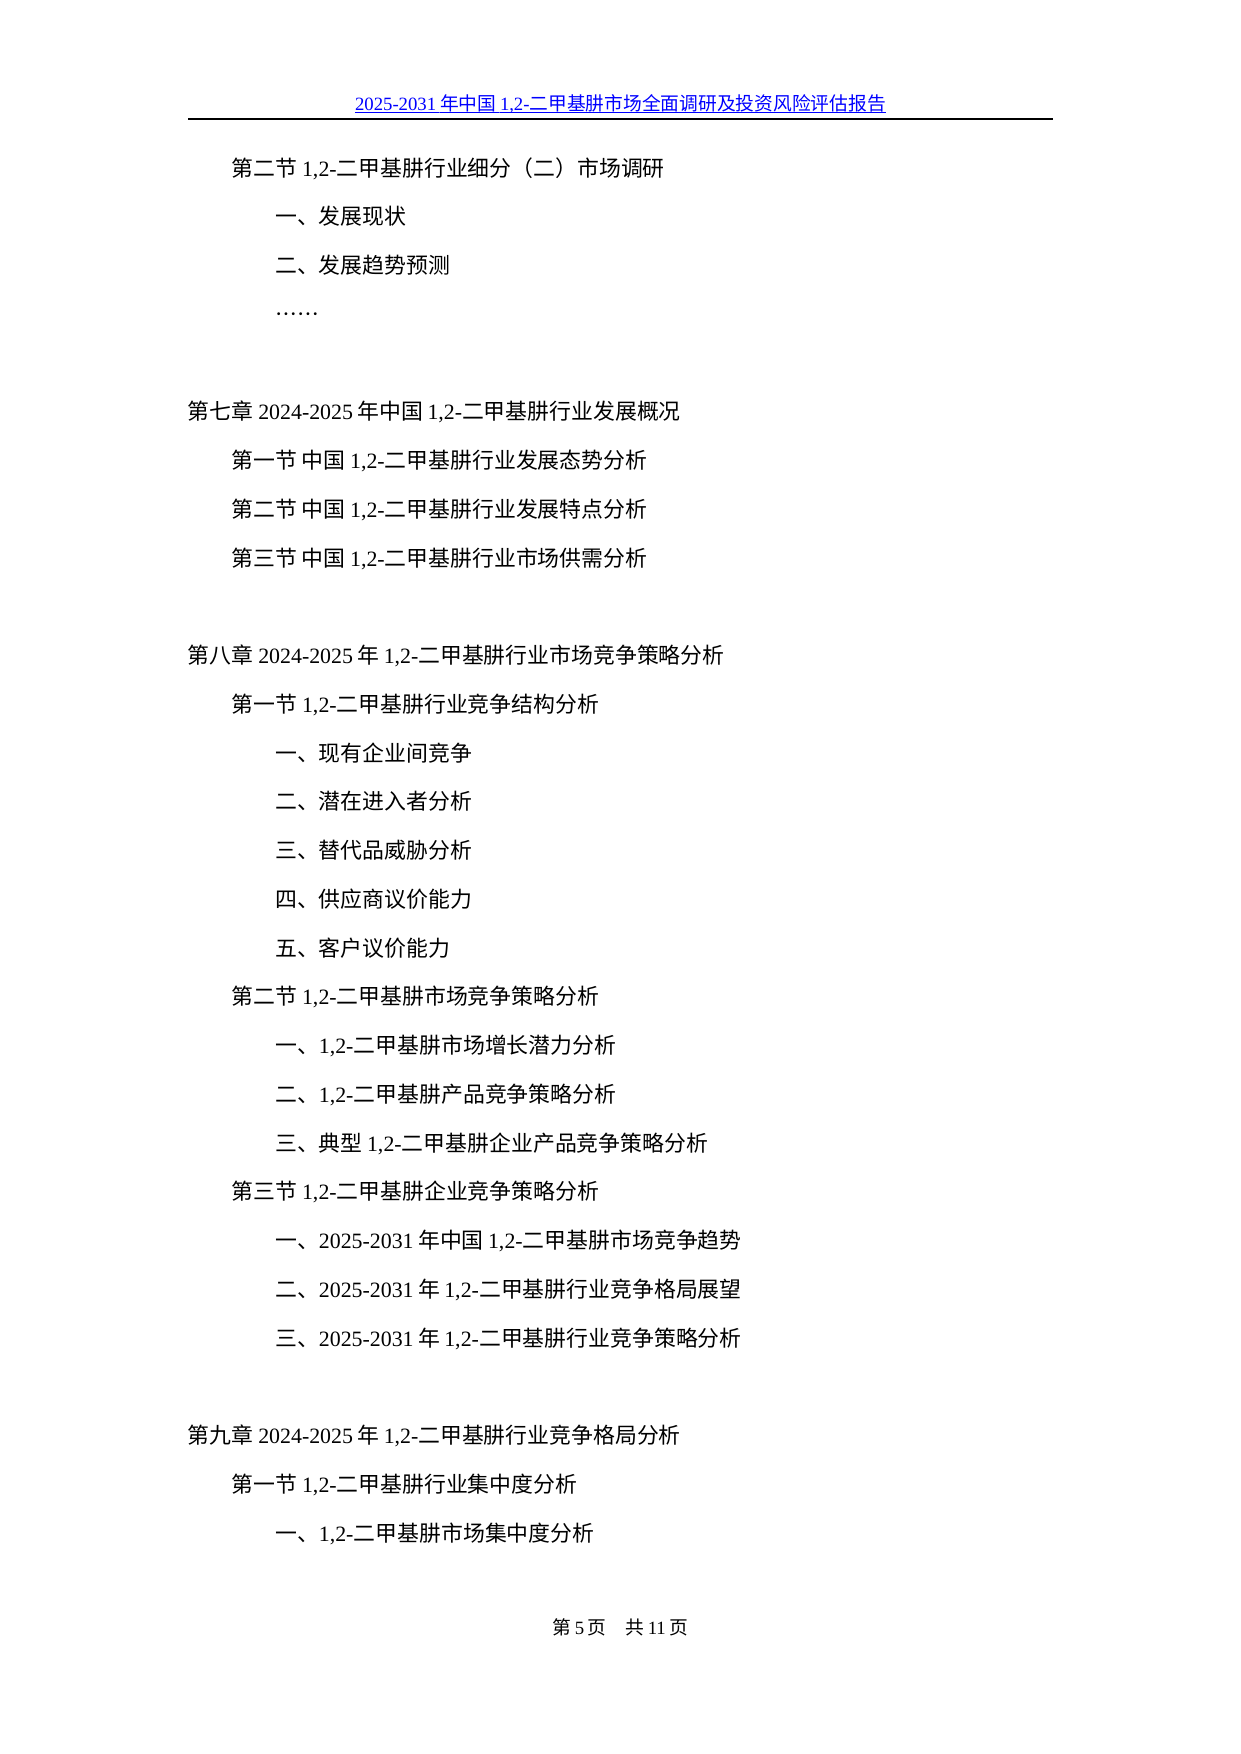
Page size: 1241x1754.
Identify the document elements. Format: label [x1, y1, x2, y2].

text [187, 150, 1053, 1548]
